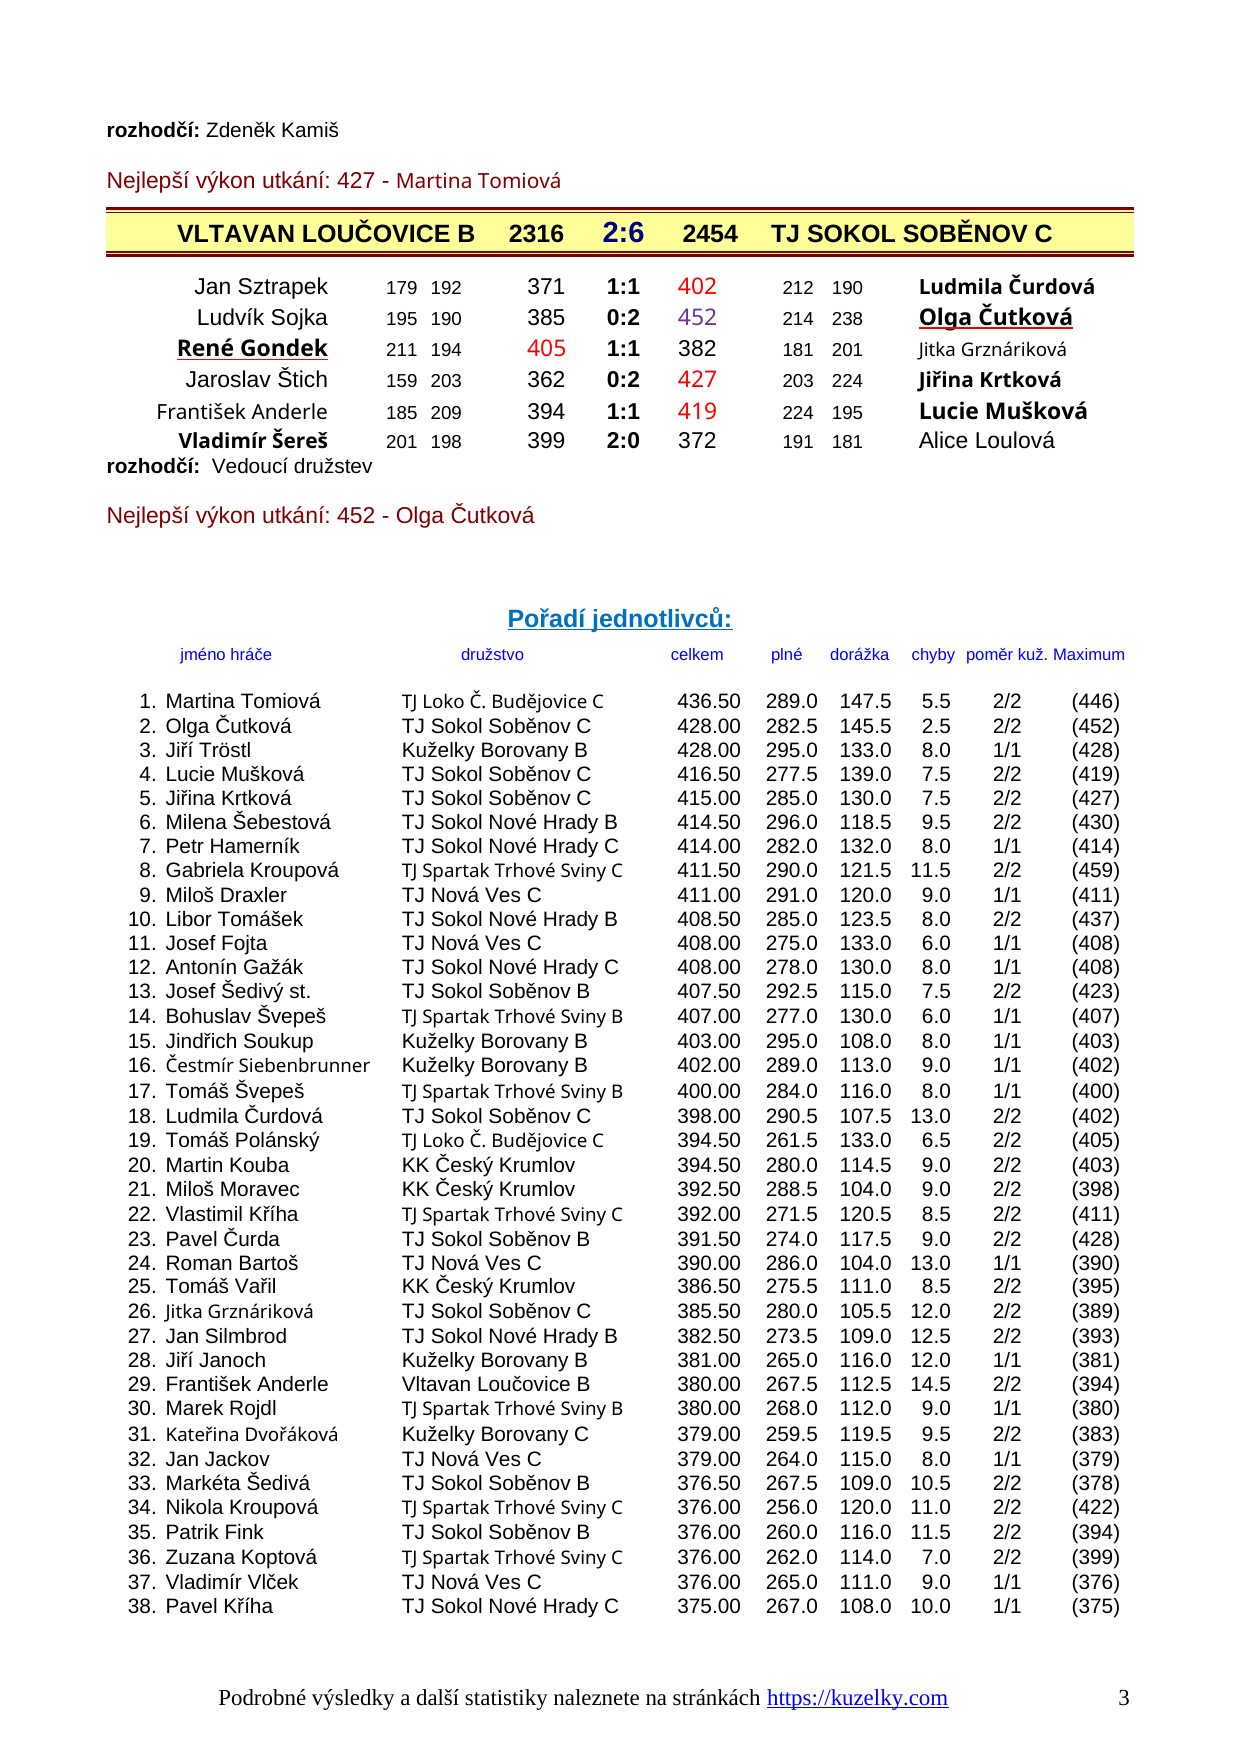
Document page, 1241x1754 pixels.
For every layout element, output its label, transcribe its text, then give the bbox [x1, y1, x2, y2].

text 28. Jiří Janoch Kuželky Borovany B 381.00 265.0 116.0 12.0 1/1 (381) [106, 1348, 1134, 1372]
text 3. Jiří Tröstl Kuželky Borovany B 428.00 295.0 133.0 8.0 1/1 (428) [106, 738, 1134, 762]
text Vltavan Loučovice B 2316 2:6 2454 TJ Sokol Soběnov C [106, 213, 1134, 251]
text 37. Vladimír Vlček TJ Nová Ves C 376.00 265.0 111.0 9.0 1/1 (376) [106, 1569, 1134, 1593]
text Nejlepší výkon utkání: 452 - Olga Čutková [106, 502, 1134, 529]
text 25. Tomáš Vařil KK Český Krumlov 386.50 275.5 111.0 8.5 2/2 (395) [106, 1274, 1134, 1298]
text 15. Jindřich Soukup Kuželky Borovany B 403.00 295.0 108.0 8.0 1/1 (403) [106, 1028, 1134, 1052]
text 24. Roman Bartoš TJ Nová Ves C 390.00 286.0 104.0 13.0 1/1 (390) [106, 1250, 1134, 1274]
text 9. Miloš Draxler TJ Nová Ves C 411.00 291.0 120.0 9.0 1/1 (411) [106, 883, 1134, 907]
text 19. Tomáš Polánský TJ Loko Č. Budějovice C 394.50 261.5 133.0 6.5 2/2 (405) [106, 1127, 1134, 1153]
text Ludvík Sojka 195 190 385 0:2 452 214 238 Olga Čutková [106, 301, 1134, 332]
text Nejlepší výkon utkání: 427 - Martina Tomiová [106, 166, 1134, 194]
text jméno hráče družstvo celkem plné dorážka chyby poměr kuž. Maximum [106, 645, 1134, 664]
text 22. Vlastimil Kříha TJ Spartak Trhové Sviny C 392.00 271.5 120.5 8.5 2/2 (411) [106, 1201, 1134, 1226]
text Pořadí jednotlivců: [94, 604, 1145, 633]
text 8. Gabriela Kroupová TJ Spartak Trhové Sviny C 411.50 290.0 121.5 11.5 2/2 (459) [106, 858, 1134, 883]
text 27. Jan Silmbrod TJ Sokol Nové Hrady B 382.50 273.5 109.0 12.5 2/2 (393) [106, 1324, 1134, 1348]
text 30. Marek Rojdl TJ Spartak Trhové Sviny B 380.00 268.0 112.0 9.0 1/1 (380) [106, 1396, 1134, 1421]
text 38. Pavel Kříha TJ Sokol Nové Hrady C 375.00 267.0 108.0 10.0 1/1 (375) [106, 1593, 1134, 1617]
text 17. Tomáš Švepeš TJ Spartak Trhové Sviny B 400.00 284.0 116.0 8.0 1/1 (400) [106, 1078, 1134, 1103]
text 14. Bohuslav Švepeš TJ Spartak Trhové Sviny B 407.00 277.0 130.0 6.0 1/1 (407) [106, 1003, 1134, 1028]
text 5. Jiřina Krtková TJ Sokol Soběnov C 415.00 285.0 130.0 7.5 2/2 (427) [106, 786, 1134, 810]
text 35. Patrik Fink TJ Sokol Soběnov B 376.00 260.0 116.0 11.5 2/2 (394) [106, 1520, 1134, 1544]
text Jan Sztrapek 179 192 371 1:1 402 212 190 Ludmila Čurdová [106, 270, 1134, 301]
text 29. František Anderle Vltavan Loučovice B 380.00 267.5 112.5 14.5 2/2 (394) [106, 1372, 1134, 1396]
text 36. Zuzana Koptová TJ Spartak Trhové Sviny C 376.00 262.0 114.0 7.0 2/2 (399) [106, 1544, 1134, 1569]
text 4. Lucie Mušková TJ Sokol Soběnov C 416.50 277.5 139.0 7.5 2/2 (419) [106, 762, 1134, 786]
text 32. Jan Jackov TJ Nová Ves C 379.00 264.0 115.0 8.0 1/1 (379) [106, 1447, 1134, 1471]
text 18. Ludmila Čurdová TJ Sokol Soběnov C 398.00 290.5 107.5 13.0 2/2 (402) [106, 1103, 1134, 1127]
text 11. Josef Fojta TJ Nová Ves C 408.00 275.0 133.0 6.0 1/1 (408) [106, 931, 1134, 955]
text rozhodčí: Vedoucí družstev [106, 454, 1134, 478]
text Jaroslav Štich 159 203 362 0:2 427 203 224 Jiřina Krtková [106, 363, 1134, 395]
text 16. Čestmír Siebenbrunner Kuželky Borovany B 402.00 289.0 113.0 9.0 1/1 (402) [106, 1052, 1134, 1078]
text 31. Kateřina Dvořáková Kuželky Borovany C 379.00 259.5 119.5 9.5 2/2 (383) [106, 1421, 1134, 1447]
text 2. Olga Čutková TJ Sokol Soběnov C 428.00 282.5 145.5 2.5 2/2 (452) [106, 714, 1134, 738]
text 21. Miloš Moravec KK Český Krumlov 392.50 288.5 104.0 9.0 2/2 (398) [106, 1177, 1134, 1201]
text 34. Nikola Kroupová TJ Spartak Trhové Sviny C 376.00 256.0 120.0 11.0 2/2 (422) [106, 1494, 1134, 1520]
text František Anderle 185 209 394 1:1 419 224 195 Lucie Mušková [106, 395, 1134, 426]
text 26. Jitka Grznáriková TJ Sokol Soběnov C 385.50 280.0 105.5 12.0 2/2 (389) [106, 1298, 1134, 1324]
text 33. Markéta Šedivá TJ Sokol Soběnov B 376.50 267.5 109.0 10.5 2/2 (378) [106, 1471, 1134, 1494]
text 13. Josef Šedivý st. TJ Sokol Soběnov B 407.50 292.5 115.0 7.5 2/2 (423) [106, 979, 1134, 1003]
text 7. Petr Hamerník TJ Sokol Nové Hrady C 414.00 282.0 132.0 8.0 1/1 (414) [106, 834, 1134, 858]
text 6. Milena Šebestová TJ Sokol Nové Hrady B 414.50 296.0 118.5 9.5 2/2 (430) [106, 810, 1134, 834]
text 12. Antonín Gažák TJ Sokol Nové Hrady C 408.00 278.0 130.0 8.0 1/1 (408) [106, 955, 1134, 979]
text rozhodčí: Zdeněk Kamiš [106, 118, 1134, 142]
text René Gondek 211 194 405 1:1 382 181 201 Jitka Grznáriková [106, 332, 1134, 363]
text 20. Martin Kouba KK Český Krumlov 394.50 280.0 114.5 9.0 2/2 (403) [106, 1153, 1134, 1177]
text 10. Libor Tomášek TJ Sokol Nové Hrady B 408.50 285.0 123.5 8.0 2/2 (437) [106, 907, 1134, 931]
text 23. Pavel Čurda TJ Sokol Soběnov B 391.50 274.0 117.5 9.0 2/2 (428) [106, 1226, 1134, 1250]
text 1. Martina Tomiová TJ Loko Č. Budějovice C 436.50 289.0 147.5 5.5 2/2 (446) [106, 688, 1134, 714]
text Vladimír Šereš 201 198 399 2:0 372 191 181 Alice Loulová [106, 426, 1134, 454]
